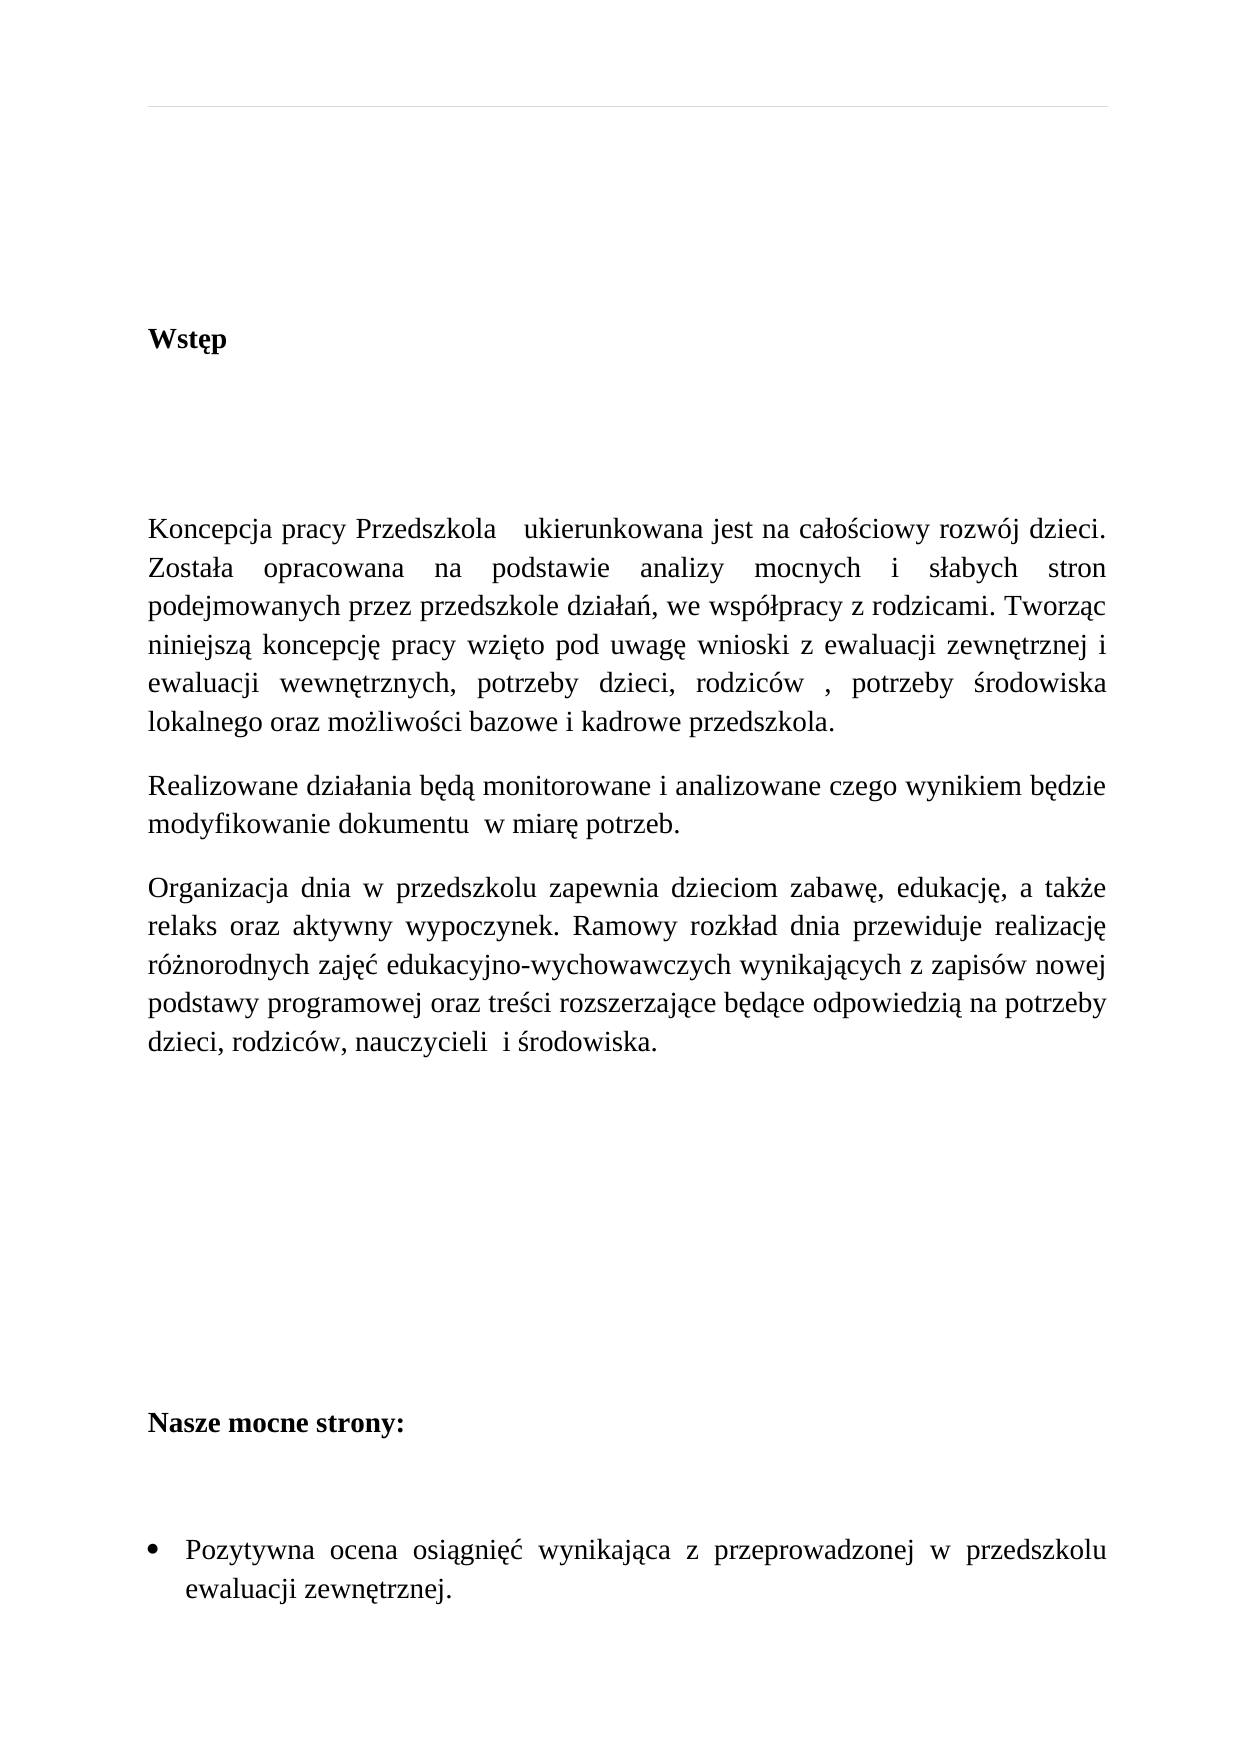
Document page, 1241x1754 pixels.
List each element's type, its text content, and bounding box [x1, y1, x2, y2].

list Pozytywna ocena osiągnięć wynikająca z przeprowadzonej w przedszkolu ewaluacji zewnętrznej. [148, 1532, 1107, 1604]
text Organizacja dnia w przedszkolu zapewnia dzieciom zabawę, edukację, a także relaks oraz aktywny wypoczynek. Ramowy rozkład dnia przewiduje realizację różnorodnych zajęć edukacyjno-wychowawczych wynikających z zapisów nowej podstawy programowej oraz treści rozszerzające będące odpowiedzią na potrzeby dzieci, rodziców, nauczycieli i środowiska. [148, 870, 1107, 1057]
text Koncepcja pracy Przedszkola ukierunkowana jest na całościowy rozwój dzieci. Została opracowana na podstawie analizy mocnych i słabych stron podejmowanych przez przedszkole działań, we współpracy z rodzicami. Tworząc niniejszą koncepcję pracy wzięto pod uwagę wnioski z ewaluacji zewnętrznej i ewaluacji wewnętrznych, potrzeby dzieci, rodziców , potrzeby środowiska lokalnego oraz możliwości bazowe i kadrowe przedszkola. [148, 511, 1107, 738]
text Realizowane działania będą monitorowane i analizowane czego wynikiem będzie modyfikowanie dokumentu w miarę potrzeb. [148, 768, 1107, 840]
text Nasze mocne strony: [148, 1405, 1107, 1439]
text Wstęp [148, 321, 1107, 354]
